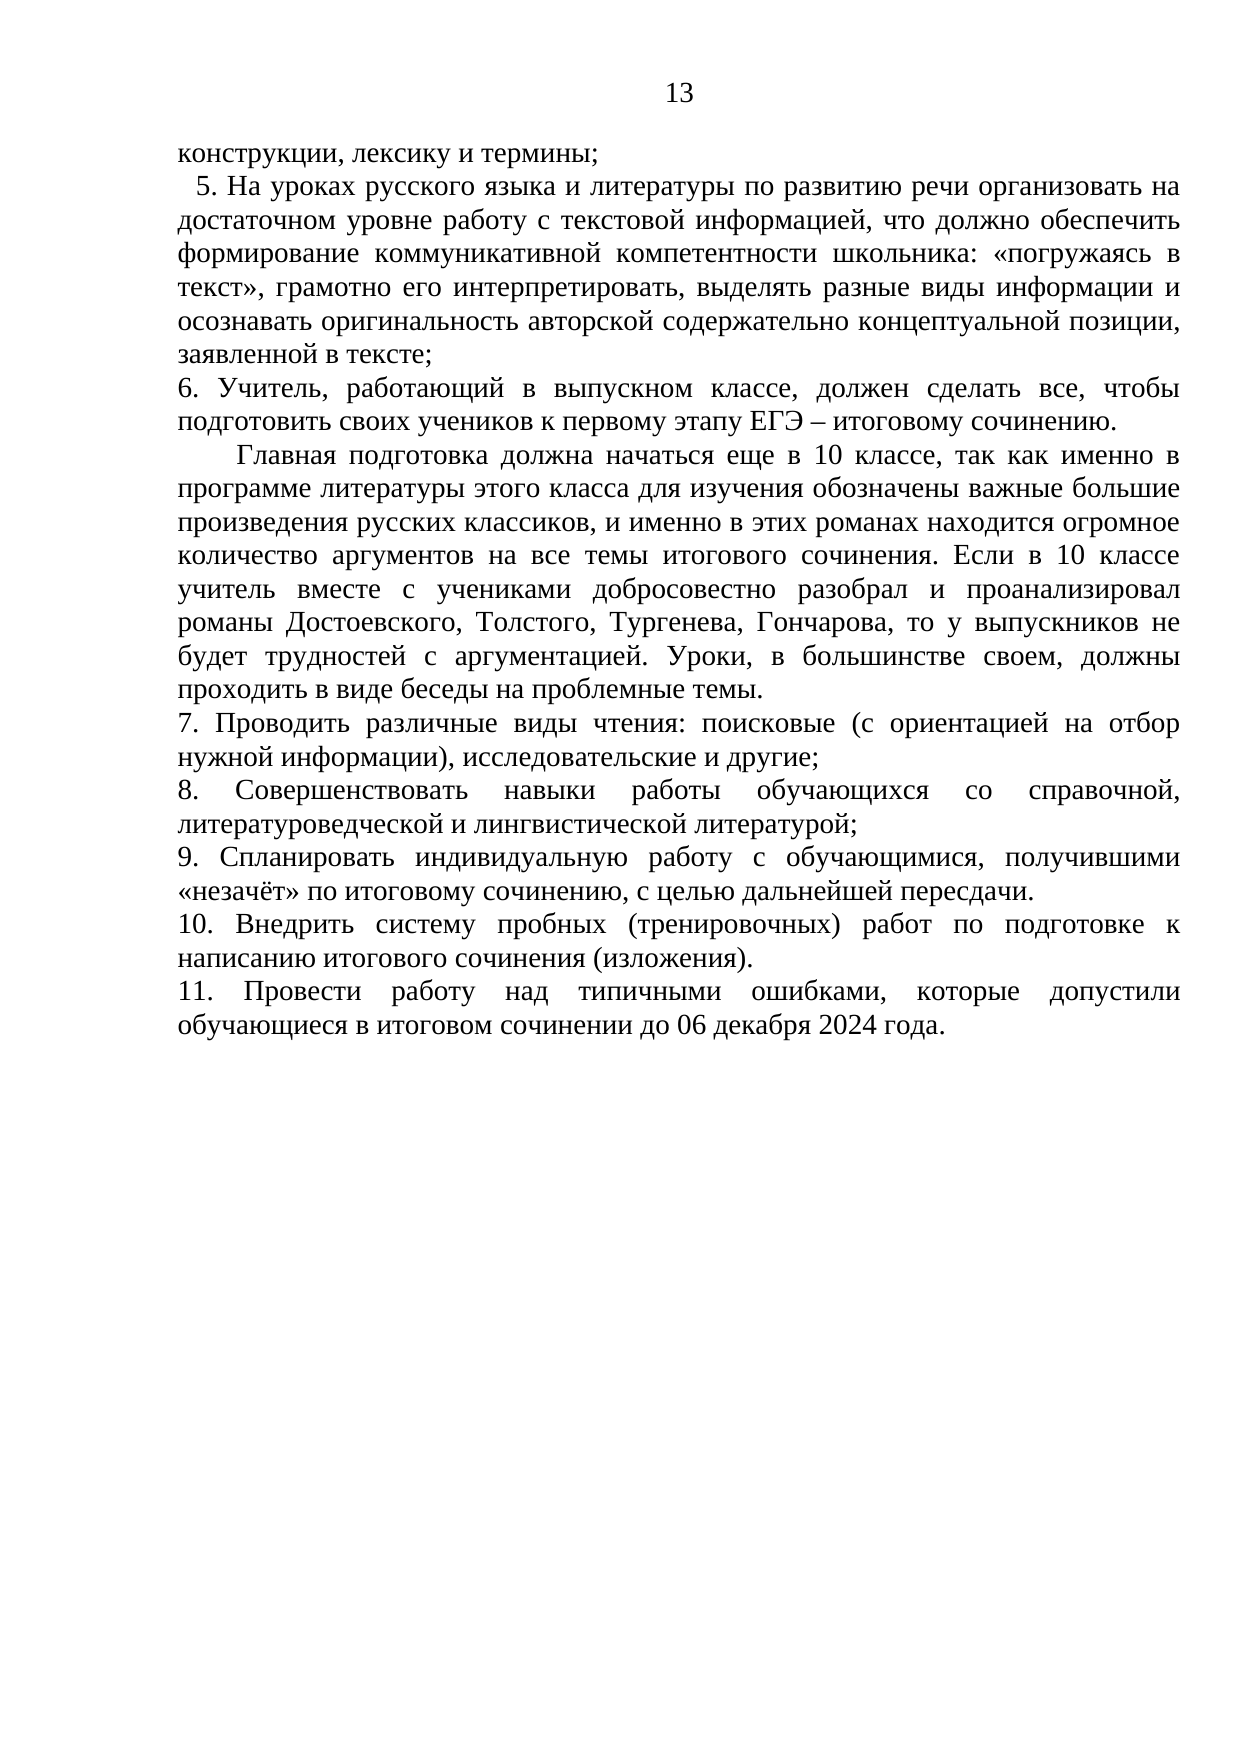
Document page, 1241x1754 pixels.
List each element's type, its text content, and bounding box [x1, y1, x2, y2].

text 10. Внедрить систему пробных (тренировочных) работ по подготовке к написанию итогового сочинения (изложения). [177, 906, 1181, 973]
text 8. Совершенствовать навыки работы обучающихся со справочной, литературоведческой и лингвистической литературой; [177, 772, 1181, 839]
text 11. Провести работу над типичными ошибками, которые допустили обучающиеся в итоговом сочинении до 06 декабря 2024 года. [177, 973, 1181, 1041]
text Главная подготовка должна начаться еще в 10 классе, так как именно в программе литературы этого класса для изучения обозначены важные большие произведения русских классиков, и именно в этих романах находится огромное количество аргументов на все темы итогового сочинения. Если в 10 классе учитель вместе с учениками добросовестно разобрал и проанализировал романы Достоевского, Толстого, Тургенева, Гончарова, то у выпускников не будет трудностей с аргументацией. Уроки, в большинстве своем, должны проходить в виде беседы на проблемные темы. [177, 437, 1181, 705]
text 5. На уроках русского языка и литературы по развитию речи организовать на достаточном уровне работу с текстовой информацией, что должно обеспечить формирование коммуникативной компетентности школьника: «погружаясь в текст», грамотно его интерпретировать, выделять разные виды информации и осознавать оригинальность авторской содержательно концептуальной позиции, заявленной в тексте; [177, 168, 1181, 370]
text 6. Учитель, работающий в выпускном классе, должен сделать все, чтобы подготовить своих учеников к первому этапу ЕГЭ – итоговому сочинению. [177, 370, 1181, 437]
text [177, 135, 1181, 168]
text 9. Спланировать индивидуальную работу с обучающимися, получившими «незачёт» по итоговому сочинению, с целью дальнейшей пересдачи. [177, 839, 1181, 906]
text 7. Проводить различные виды чтения: поисковые (с ориентацией на отбор нужной информации), исследовательские и другие; [177, 705, 1181, 772]
